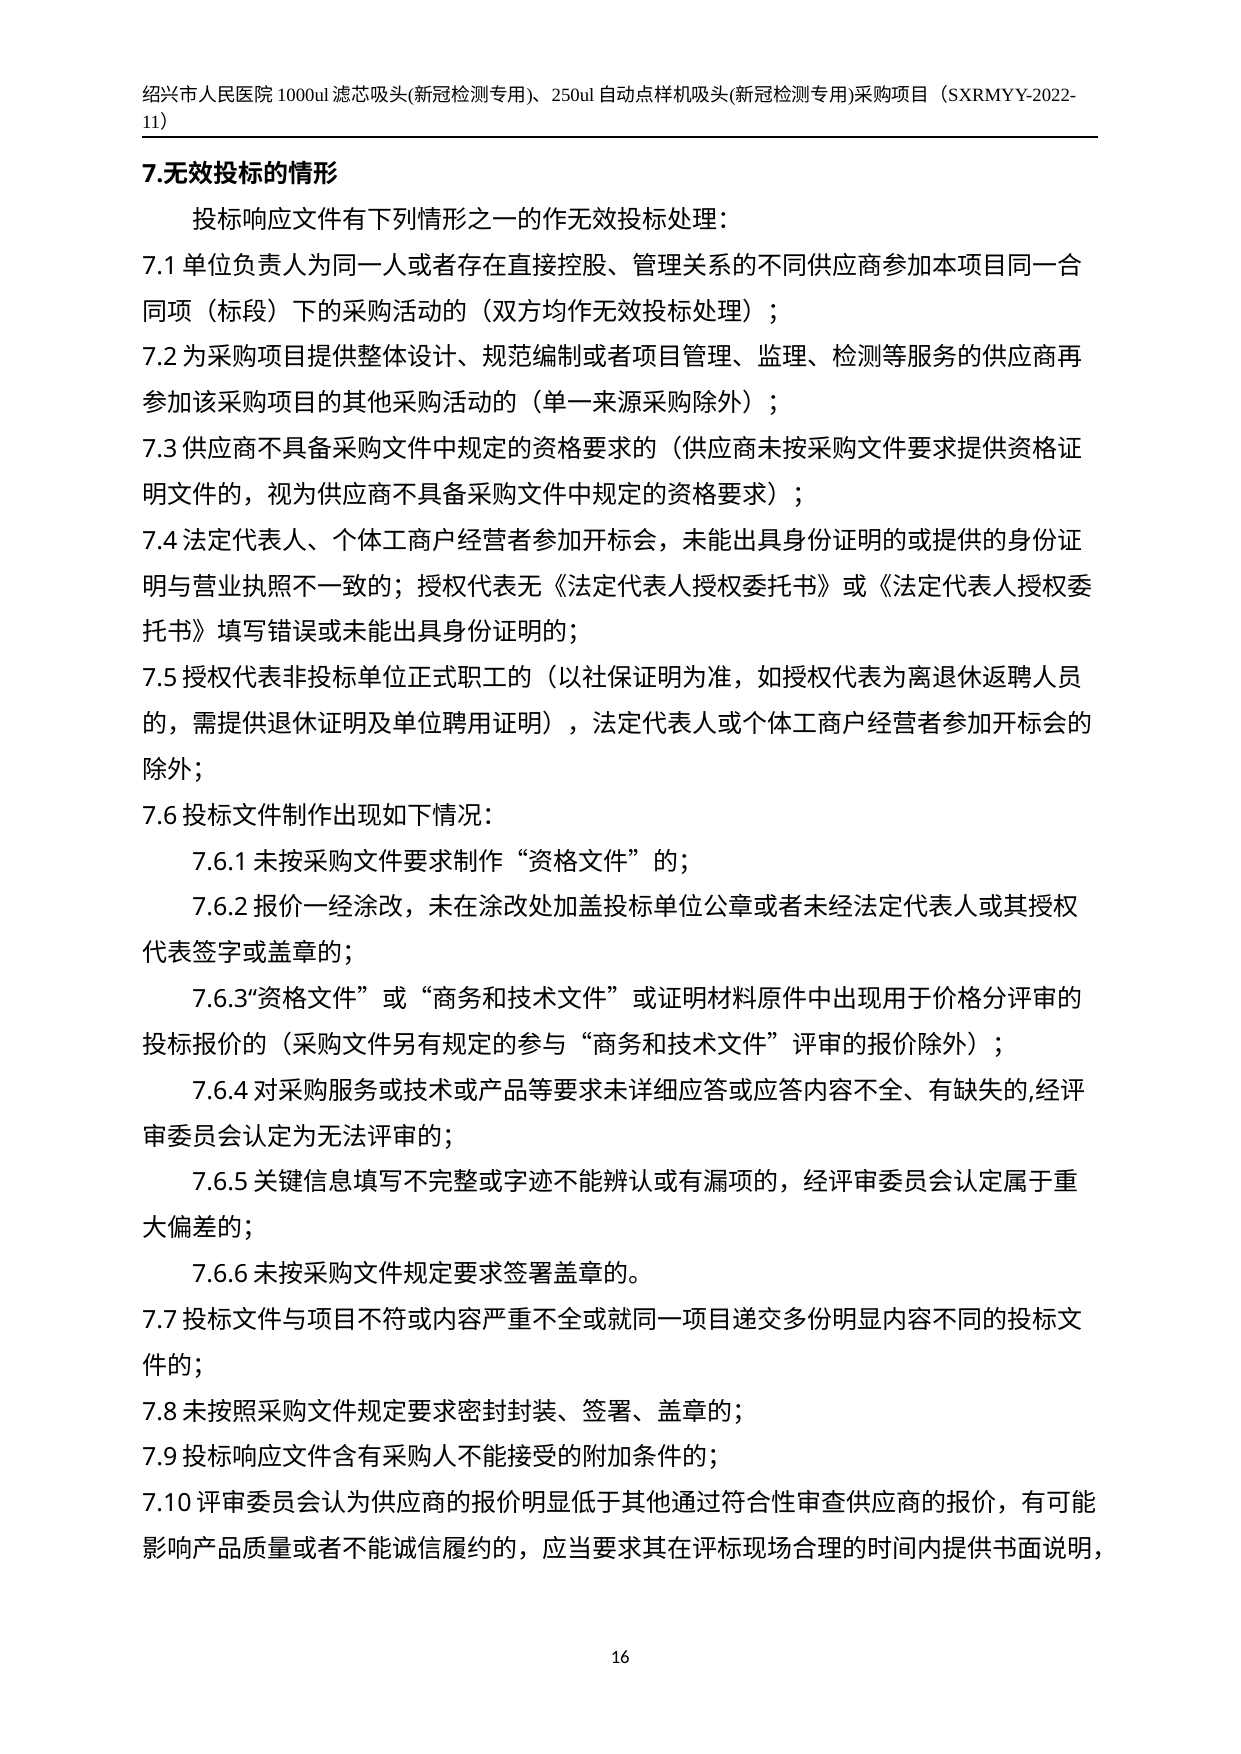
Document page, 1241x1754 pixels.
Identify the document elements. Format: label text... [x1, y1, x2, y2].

text 7.6.4对采购服务或技术或产品等要求未详细应答或应答内容不全、有缺失的,经评审委员会认定为无法评审的； [142, 1062, 1098, 1154]
text 7.1单位负责人为同一人或者存在直接控股、管理关系的不同供应商参加本项目同一合同项（标段）下的采购活动的（双方均作无效投标处理）； [142, 237, 1098, 329]
text 7.6.5关键信息填写不完整或字迹不能辨认或有漏项的，经评审委员会认定属于重大偏差的； [142, 1154, 1098, 1246]
text 7.6投标文件制作出现如下情况： [142, 787, 1098, 833]
text 7.5授权代表非投标单位正式职工的（以社保证明为准，如授权代表为离退休返聘人员的，需提供退休证明及单位聘用证明），法定代表人或个体工商户经营者参加开标会的除外； [142, 650, 1098, 787]
text 7.7投标文件与项目不符或内容严重不全或就同一项目递交多份明显内容不同的投标文件的； [142, 1292, 1098, 1383]
text 7.6.6未按采购文件规定要求签署盖章的。 [142, 1246, 1098, 1292]
text 投标响应文件有下列情形之一的作无效投标处理： [142, 192, 1098, 237]
text 7.8未按照采购文件规定要求密封封装、签署、盖章的； [142, 1383, 1098, 1429]
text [142, 1475, 1098, 1567]
text 7.6.2报价一经涂改，未在涂改处加盖投标单位公章或者未经法定代表人或其授权代表签字或盖章的； [142, 879, 1098, 971]
text 7.6.1未按采购文件要求制作“资格文件”的； [142, 833, 1098, 879]
text 7.3供应商不具备采购文件中规定的资格要求的（供应商未按采购文件要求提供资格证明文件的，视为供应商不具备采购文件中规定的资格要求）； [142, 421, 1098, 512]
text 7.9投标响应文件含有采购人不能接受的附加条件的； [142, 1429, 1098, 1475]
text 7.4法定代表人、个体工商户经营者参加开标会，未能出具身份证明的或提供的身份证明与营业执照不一致的；授权代表无《法定代表人授权委托书》或《法定代表人授权委托书》填写错误或未能出具身份证明的； [142, 512, 1098, 650]
text 7.6.3“资格文件”或“商务和技术文件”或证明材料原件中出现用于价格分评审的投标报价的（采购文件另有规定的参与“商务和技术文件”评审的报价除外）； [142, 971, 1098, 1062]
text 7.无效投标的情形 [142, 146, 1098, 192]
text 7.2为采购项目提供整体设计、规范编制或者项目管理、监理、检测等服务的供应商再参加该采购项目的其他采购活动的（单一来源采购除外）； [142, 329, 1098, 421]
